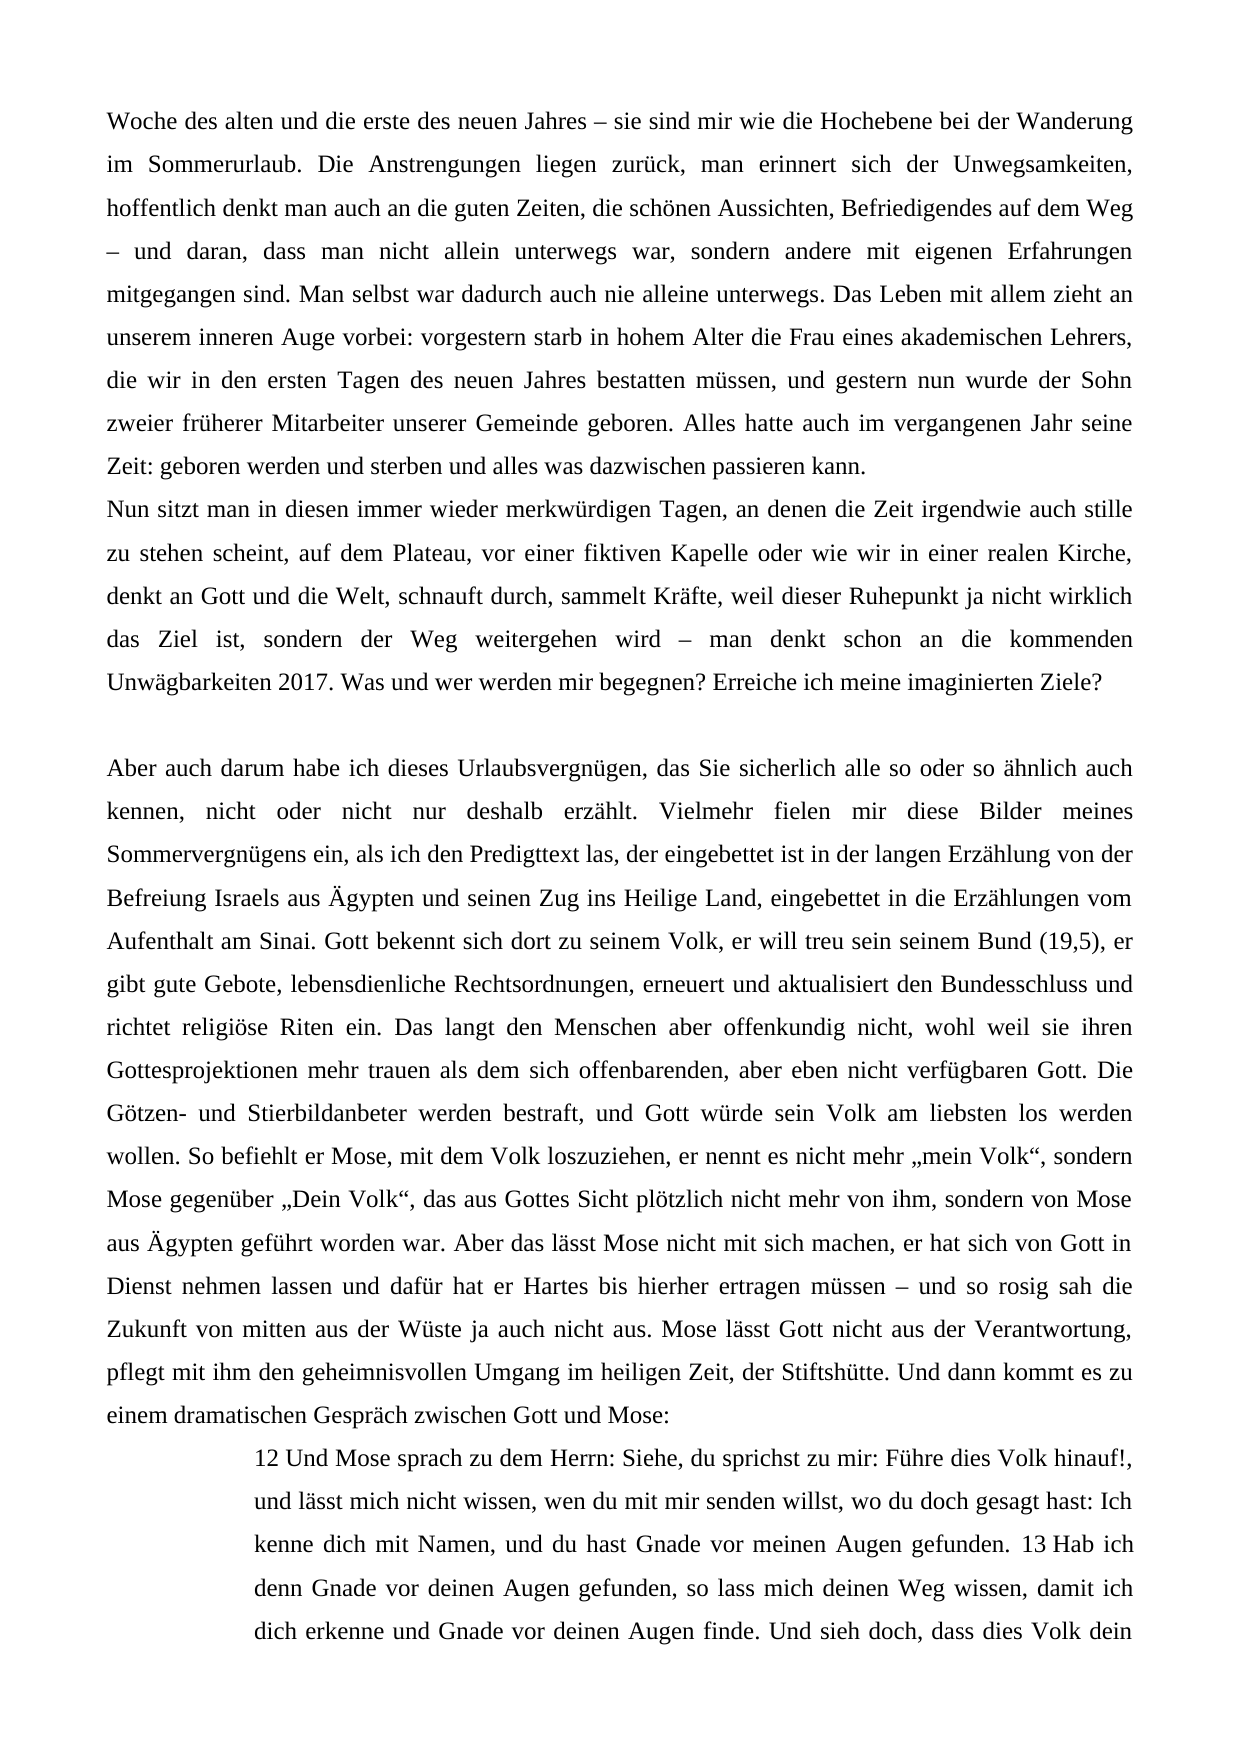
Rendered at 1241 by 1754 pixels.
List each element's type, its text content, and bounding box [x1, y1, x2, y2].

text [106, 106, 1134, 480]
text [254, 1443, 1134, 1644]
text Aber auch darum habe ich dieses Urlaubsvergnügen, das Sie sicherlich alle so oder so ähnlich auch kennen, nicht oder nicht nur deshalb erzählt. Vielmehr fielen mir diese Bilder meines Sommervergnügens ein, als ich den Predigttext las, der eingebettet ist in der langen Erzählung von der Befreiung Israels aus Ägypten und seinen Zug ins Heilige Land, eingebettet in die Erzählungen vom Aufenthalt am Sinai. Gott bekennt sich dort zu seinem Volk, er will treu sein seinem Bund (19,5), er gibt gute Gebote, lebensdienliche Rechtsordnungen, erneuert und aktualisiert den Bundesschluss und richtet religiöse Riten ein. Das langt den Menschen aber offenkundig nicht, wohl weil sie ihren Gottesprojektionen mehr trauen als dem sich offenbarenden, aber eben nicht verfügbaren Gott. Die Götzen- und Stierbildanbeter werden bestraft, und Gott würde sein Volk am liebsten los werden wollen. So befiehlt er Mose, mit dem Volk loszuziehen, er nennt es nicht mehr „mein Volk“, sondern Mose gegenüber „Dein Volk“, das aus Gottes Sicht plötzlich nicht mehr von ihm, sondern von Mose aus Ägypten geführt worden war. Aber das lässt Mose nicht mit sich machen, er hat sich von Gott in Dienst nehmen lassen und dafür hat er Hartes bis hierher ertragen müssen – und so rosig sah die Zukunft von mitten aus der Wüste ja auch nicht aus. Mose lässt Gott nicht aus der Verantwortung, pflegt mit ihm den geheimnisvollen Umgang im heiligen Zeit, der Stiftshütte. Und dann kommt es zu einem dramatischen Gespräch zwischen Gott und Mose: [106, 753, 1134, 1429]
text Nun sitzt man in diesen immer wieder merkwürdigen Tagen, an denen die Zeit irgendwie auch stille zu stehen scheint, auf dem Plateau, vor einer fiktiven Kapelle oder wie wir in einer realen Kirche, denkt an Gott und die Welt, schnauft durch, sammelt Kräfte, weil dieser Ruhepunkt ja nicht wirklich das Ziel ist, sondern der Weg weitergehen wird – man denkt schon an die kommenden Unwägbarkeiten 2017. Was und wer werden mir begegnen? Erreiche ich meine imaginierten Ziele? [106, 494, 1134, 696]
